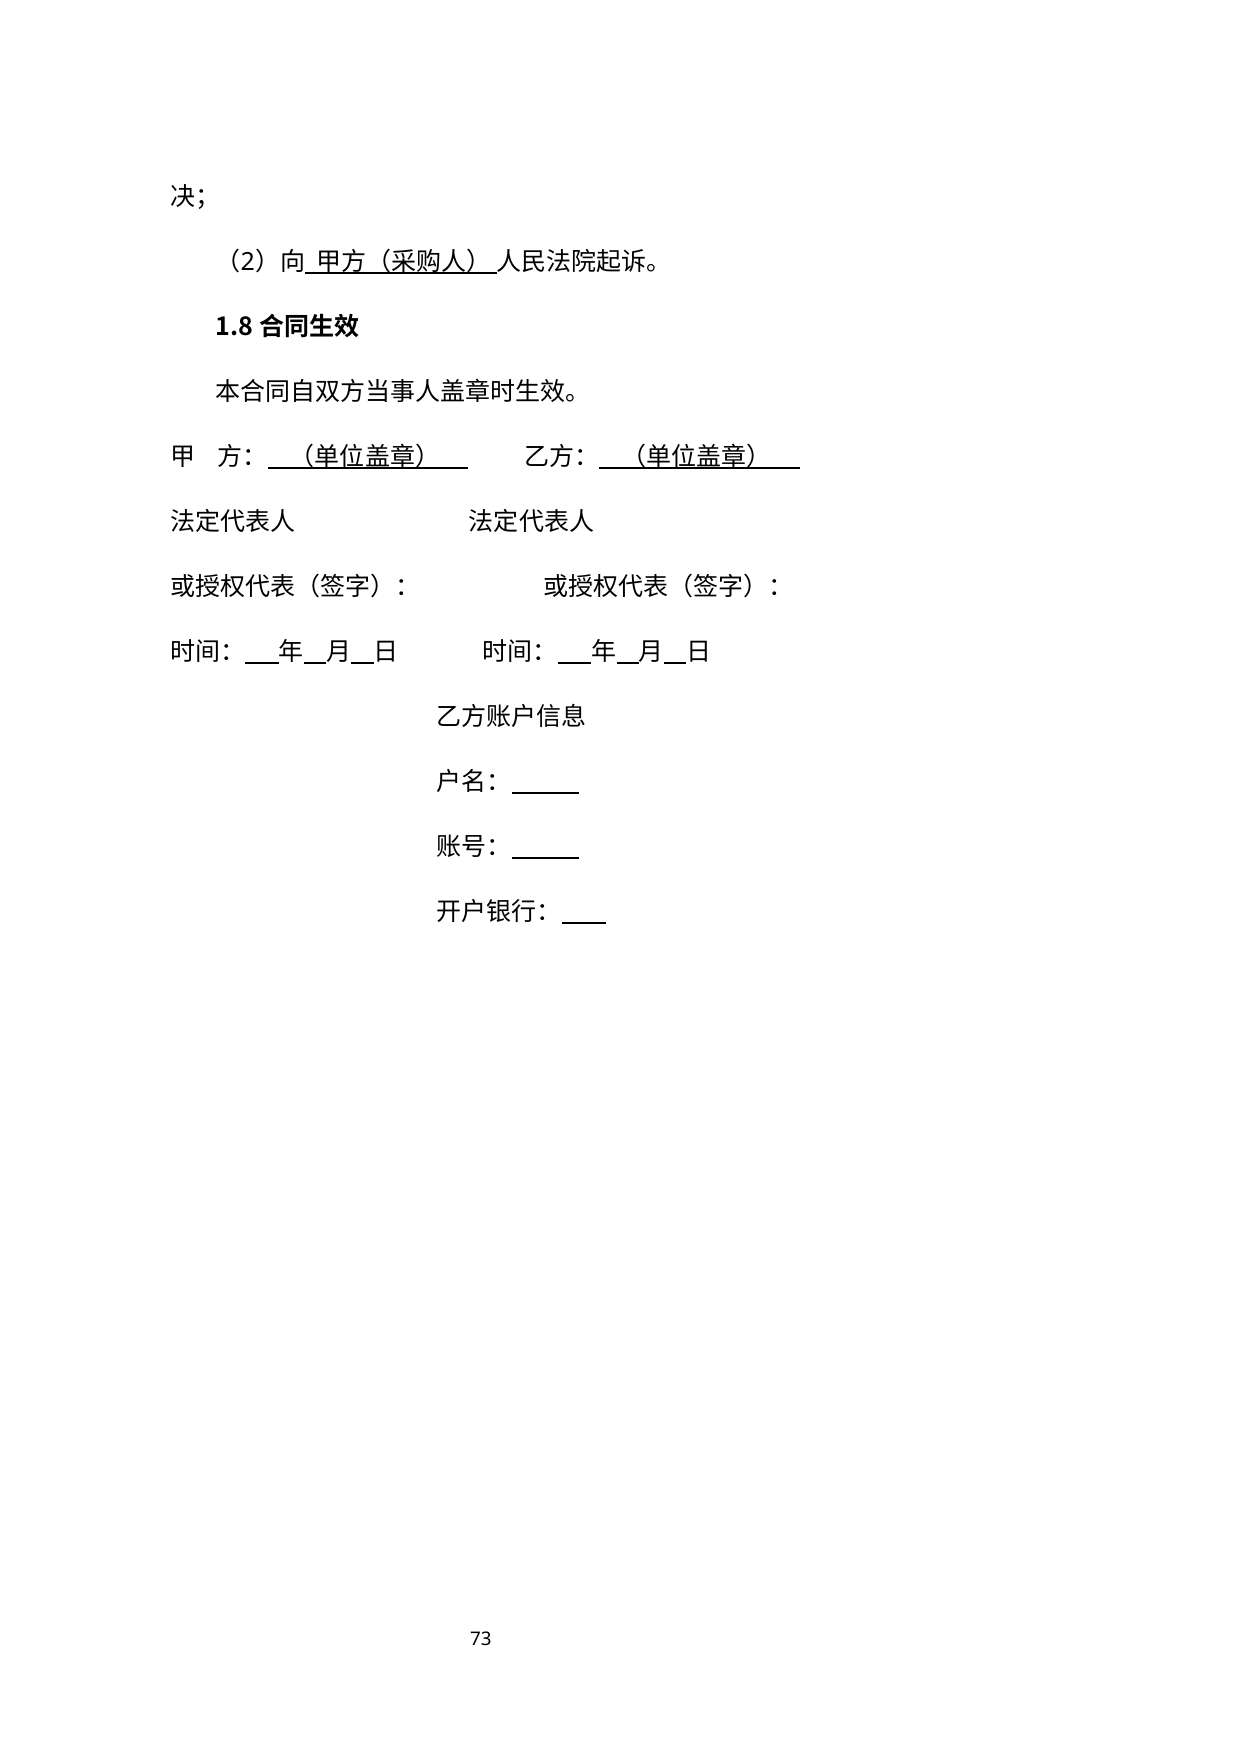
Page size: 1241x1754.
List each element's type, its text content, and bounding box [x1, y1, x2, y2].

text 乙方账户信息 [170, 682, 1070, 747]
text 户名： [170, 747, 1070, 812]
text 本合同自双方当事人盖章时生效。 [170, 357, 1070, 422]
text 账号： [170, 812, 1070, 877]
text 开户银行： [170, 877, 1070, 942]
text 或授权代表（签字）： 或授权代表（签字）： [170, 552, 1070, 617]
text 法定代表人 法定代表人 [170, 487, 1070, 552]
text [170, 162, 1070, 227]
text 时间： 年 月 日 时间： 年 月 日 [170, 617, 1070, 682]
text （2）向 甲方（采购人） 人民法院起诉。 [170, 227, 1070, 292]
text 甲 方： （单位盖章） 乙方： （单位盖章） [170, 422, 1070, 487]
text 1.8 合同生效 [170, 292, 1070, 357]
